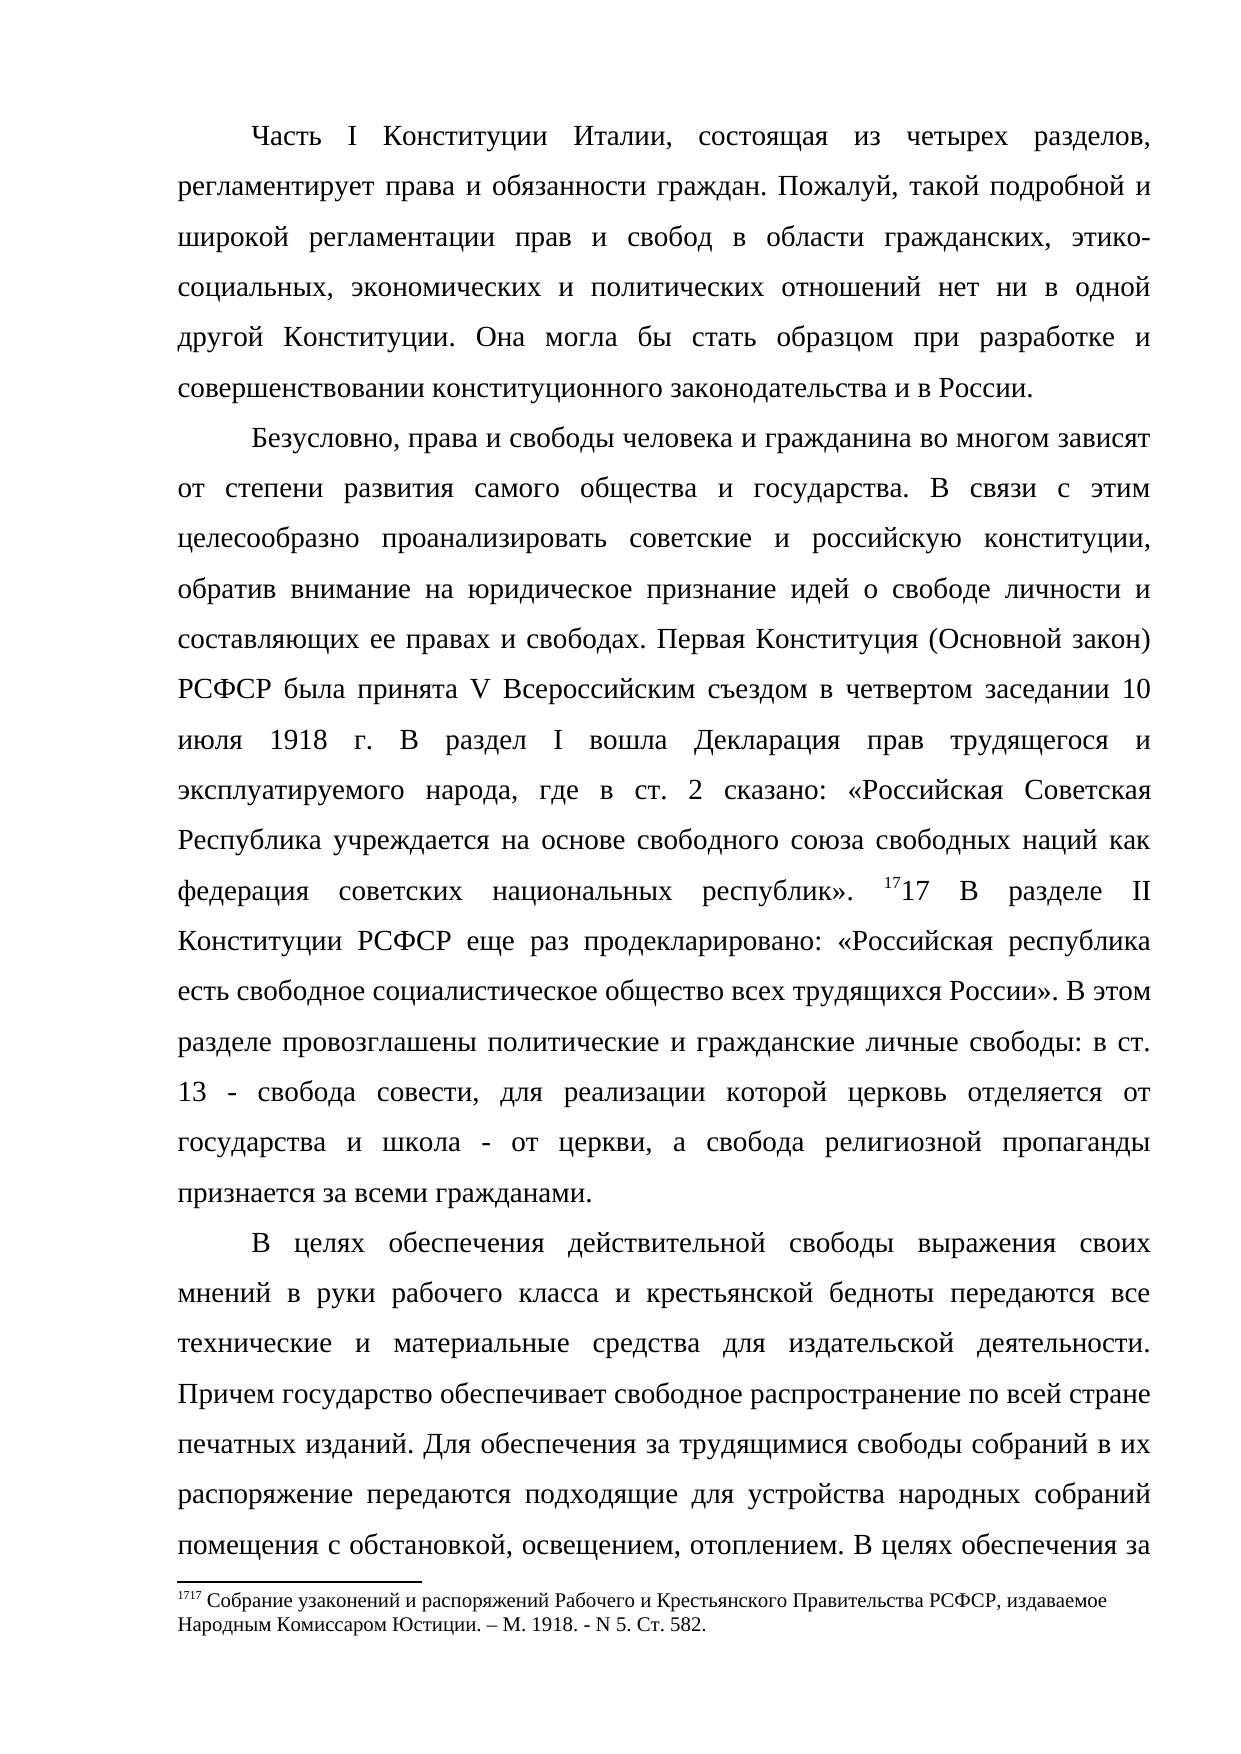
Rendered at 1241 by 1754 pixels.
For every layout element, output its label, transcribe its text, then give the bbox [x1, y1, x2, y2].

text Безусловно, права и свободы человека и гражданина во многом зависят от степени развития самого общества и государства. В связи с этим целесообразно проанализировать советские и российскую конституции, обратив внимание на юридическое признание идей о свободе личности и составляющих ее правах и свободах. Первая Конституция (Основной закон) РСФСР была принята V Всероссийским съездом в четвертом заседании 10 июля 1918 г. В раздел I вошла Декларация прав трудящегося и эксплуатируемого народа, где в ст. 2 сказано: «Российская Советская Республика учреждается на основе свободного союза свободных наций как федерация советских национальных республик». 17 В разделе II Конституции РСФСР еще раз продекларировано: «Российская республика есть свободное социалистическое общество всех трудящихся России». В этом разделе провозглашены политические и гражданские личные свободы: в ст. 13 - свобода совести, для реализации которой церковь отделяется от государства и школа - от церкви, а свобода религиозной пропаганды признается за всеми гражданами. [177, 420, 1152, 1208]
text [177, 1225, 1152, 1560]
text Часть I Конституции Италии, состоящая из четырех разделов, регламентирует права и обязанности граждан. Пожалуй, такой подробной и широкой регламентации прав и свобод в области гражданских, этико-социальных, экономических и политических отношений нет ни в одной другой Конституции. Она могла бы стать образцом при разработке и совершенствовании конституционного законодательства и в России. [177, 118, 1152, 403]
